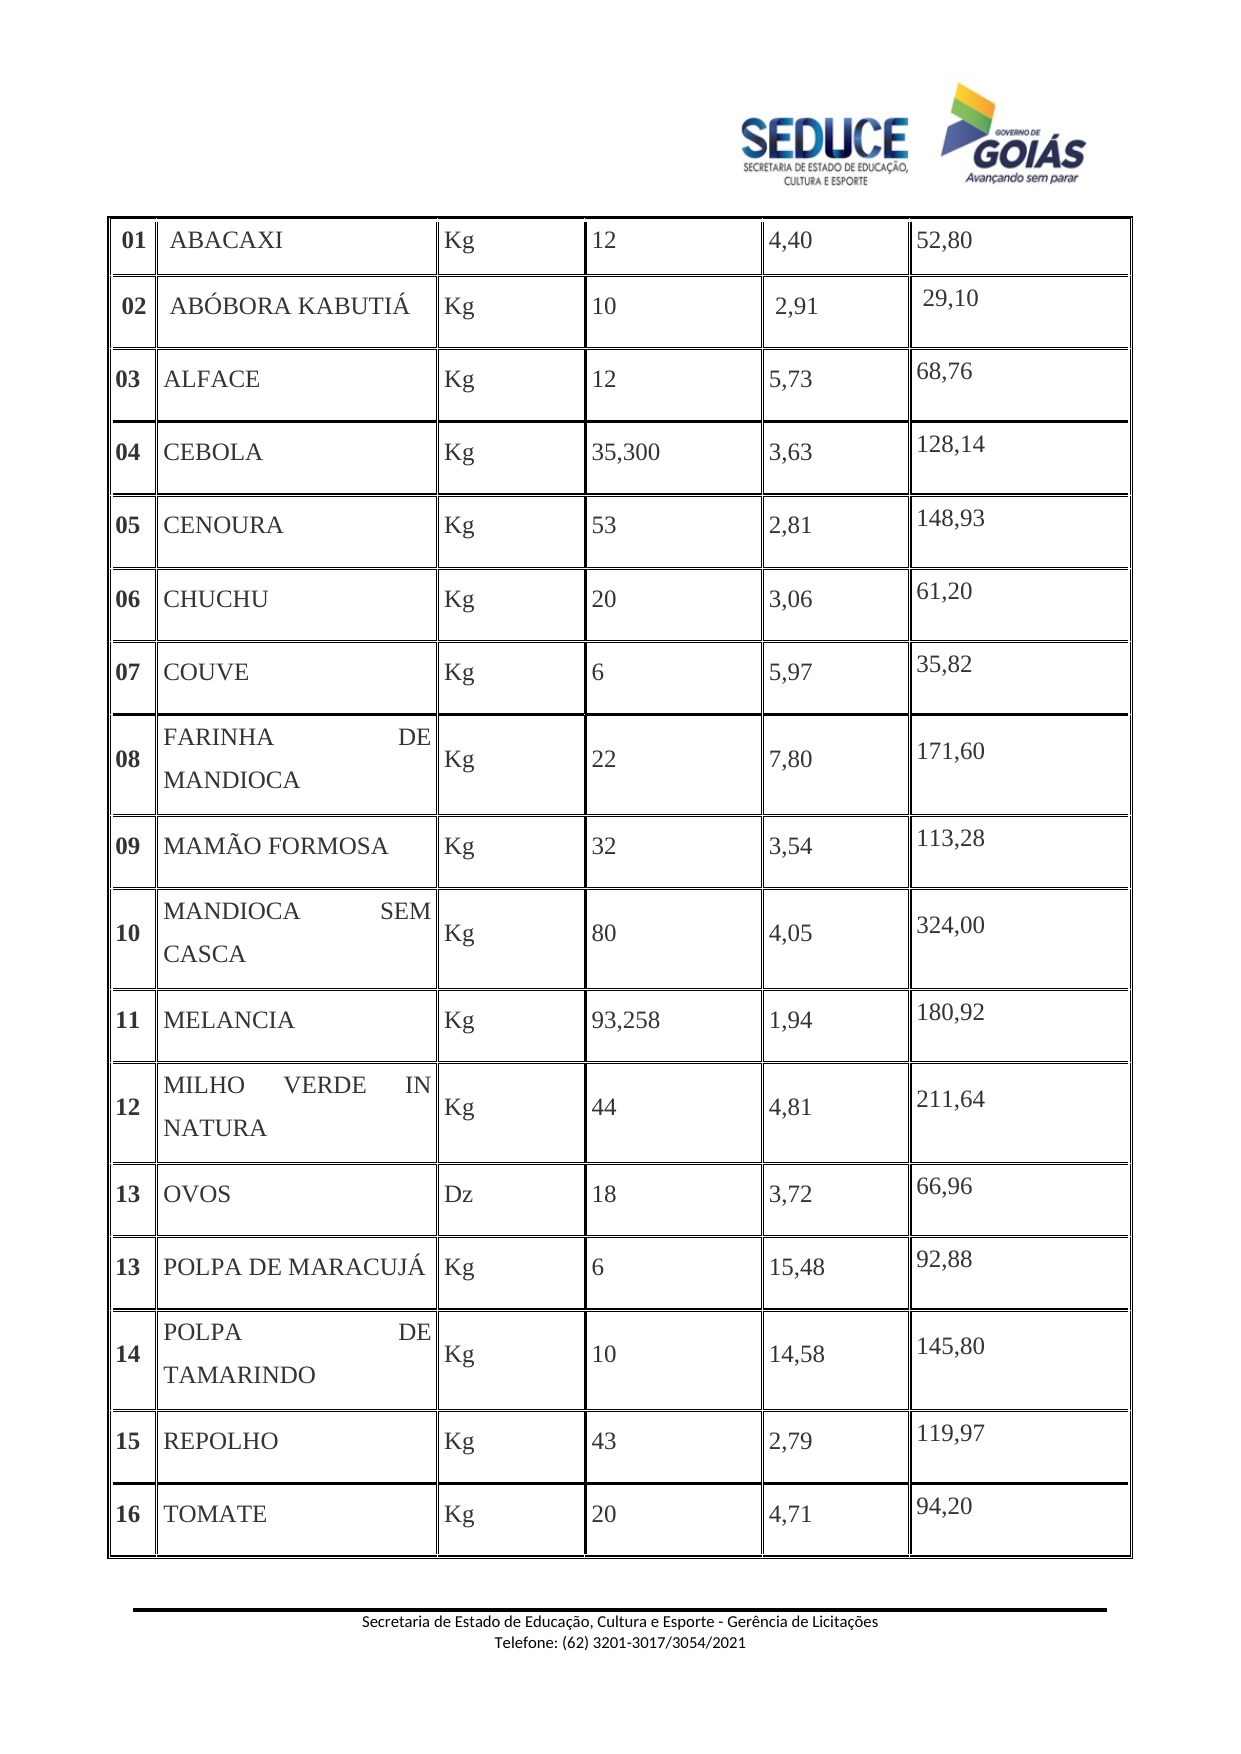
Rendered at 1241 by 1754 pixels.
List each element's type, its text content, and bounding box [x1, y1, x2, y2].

table_cell Kg [439, 350, 584, 420]
table_cell 16 [111, 1482, 157, 1555]
table_cell 52,80 [910, 219, 1130, 273]
table_cell POLPA DE TAMARINDO [158, 1312, 436, 1409]
table_cell 66,96 [910, 1162, 1131, 1235]
table_cell 15 [109, 1409, 157, 1482]
table_cell Kg [439, 1312, 584, 1409]
table_cell 01 [111, 219, 157, 273]
table_cell 148,93 [912, 493, 1130, 566]
table_cell 128,14 [912, 420, 1130, 493]
table_cell MELANCIA [158, 991, 436, 1061]
table_cell 44 [587, 1064, 761, 1162]
table_cell 20 [585, 1485, 762, 1555]
table_cell 93,258 [587, 991, 761, 1061]
table_cell Kg [439, 817, 584, 887]
table_cell 35,300 [587, 423, 761, 493]
table_cell 180,92 [910, 988, 1131, 1061]
table_cell 3,63 [764, 423, 908, 493]
table_cell 6 [587, 643, 761, 713]
table_cell 6 [587, 1238, 761, 1308]
table_cell MAMÃO FORMOSA [158, 817, 436, 887]
table_cell 68,76 [910, 347, 1131, 420]
table_cell COUVE [158, 643, 436, 713]
table_cell 3,06 [764, 570, 908, 640]
table_cell 20 [587, 570, 761, 640]
table_cell Kg [439, 991, 584, 1061]
table_cell Kg [439, 890, 584, 988]
table_cell 12 [585, 219, 762, 273]
table_cell 61,20 [912, 566, 1130, 640]
table_cell 119,97 [910, 1409, 1131, 1482]
table_cell 171,60 [912, 713, 1131, 814]
table_cell MANDIOCA SEM CASCA [158, 890, 436, 988]
table_cell 4,40 [763, 218, 910, 273]
table_cell 10 [587, 1312, 761, 1409]
table_cell 1,94 [764, 991, 908, 1061]
table_cell 09 [109, 814, 157, 887]
table_cell 35,82 [910, 640, 1131, 713]
table_cell 05 [111, 493, 155, 566]
table_cell 08 [109, 713, 155, 814]
table_cell ABACAXI [157, 219, 438, 273]
table_cell 18 [587, 1165, 761, 1235]
table_cell 04 [111, 420, 155, 493]
table_cell MILHO VERDE IN NATURA [158, 1064, 436, 1162]
picture [726, 73, 1108, 216]
table_cell 145,80 [912, 1308, 1130, 1409]
table_cell 13 [109, 1235, 157, 1308]
table_cell 32 [587, 817, 761, 887]
table_cell CENOURA [158, 497, 436, 566]
table_cell CEBOLA [158, 423, 436, 493]
table_cell 13 [109, 1162, 157, 1235]
table_cell Kg [439, 277, 584, 347]
table_cell 43 [587, 1412, 761, 1482]
table_cell 4,81 [764, 1064, 908, 1162]
table_cell 14 [111, 1308, 155, 1409]
table_cell 07 [109, 640, 157, 713]
table_cell OVOS [158, 1165, 436, 1235]
table_cell 29,10 [912, 274, 1130, 347]
table_cell Kg [439, 570, 584, 640]
table_cell 53 [587, 497, 761, 566]
table_cell 22 [587, 716, 761, 814]
table_cell Dz [439, 1165, 584, 1235]
table_cell POLPA DE MARACUJÁ [158, 1238, 436, 1308]
table_cell Kg [439, 423, 584, 493]
table_cell 11 [109, 988, 157, 1061]
table_cell 80 [587, 890, 761, 988]
table_cell 211,64 [910, 1061, 1131, 1162]
table_cell TOMATE [157, 1485, 438, 1555]
table_cell 5,97 [764, 643, 908, 713]
table_cell 7,80 [764, 716, 908, 814]
table_cell 03 [109, 347, 157, 420]
table_cell 02 [111, 274, 155, 347]
table_cell Kg [439, 1238, 584, 1308]
table_cell 15,48 [764, 1238, 908, 1308]
table_cell 92,88 [910, 1235, 1131, 1308]
table_cell Kg [439, 643, 584, 713]
table_cell 2,79 [764, 1412, 908, 1482]
table_cell 3,72 [764, 1165, 908, 1235]
table_cell CHUCHU [158, 570, 436, 640]
table_cell Kg [438, 1485, 585, 1555]
table_cell 06 [111, 566, 155, 640]
table_cell ALFACE [158, 350, 436, 420]
table_cell REPOLHO [158, 1412, 436, 1482]
table_cell 4,05 [764, 890, 908, 988]
table_cell Kg [439, 1064, 584, 1162]
table_cell 10 [109, 887, 157, 988]
table_cell 4,71 [763, 1482, 910, 1555]
table_cell 12 [587, 350, 761, 420]
table_cell 14,58 [764, 1312, 908, 1409]
table_cell 3,54 [764, 817, 908, 887]
table_cell 2,91 [764, 277, 908, 347]
table_cell 2,81 [764, 497, 908, 566]
table_cell ABÓBORA KABUTIÁ [158, 277, 436, 347]
table_cell Kg [439, 716, 584, 814]
table_cell 94,20 [910, 1482, 1130, 1555]
table_cell 324,00 [910, 887, 1131, 988]
table_cell Kg [438, 218, 585, 273]
table_cell 5,73 [764, 350, 908, 420]
table_cell Kg [439, 497, 584, 566]
table_cell 12 [109, 1061, 157, 1162]
table_cell Kg [439, 1412, 584, 1482]
table_cell 10 [587, 277, 761, 347]
table_cell FARINHA DE MANDIOCA [158, 716, 436, 814]
table_cell 113,28 [910, 814, 1131, 887]
